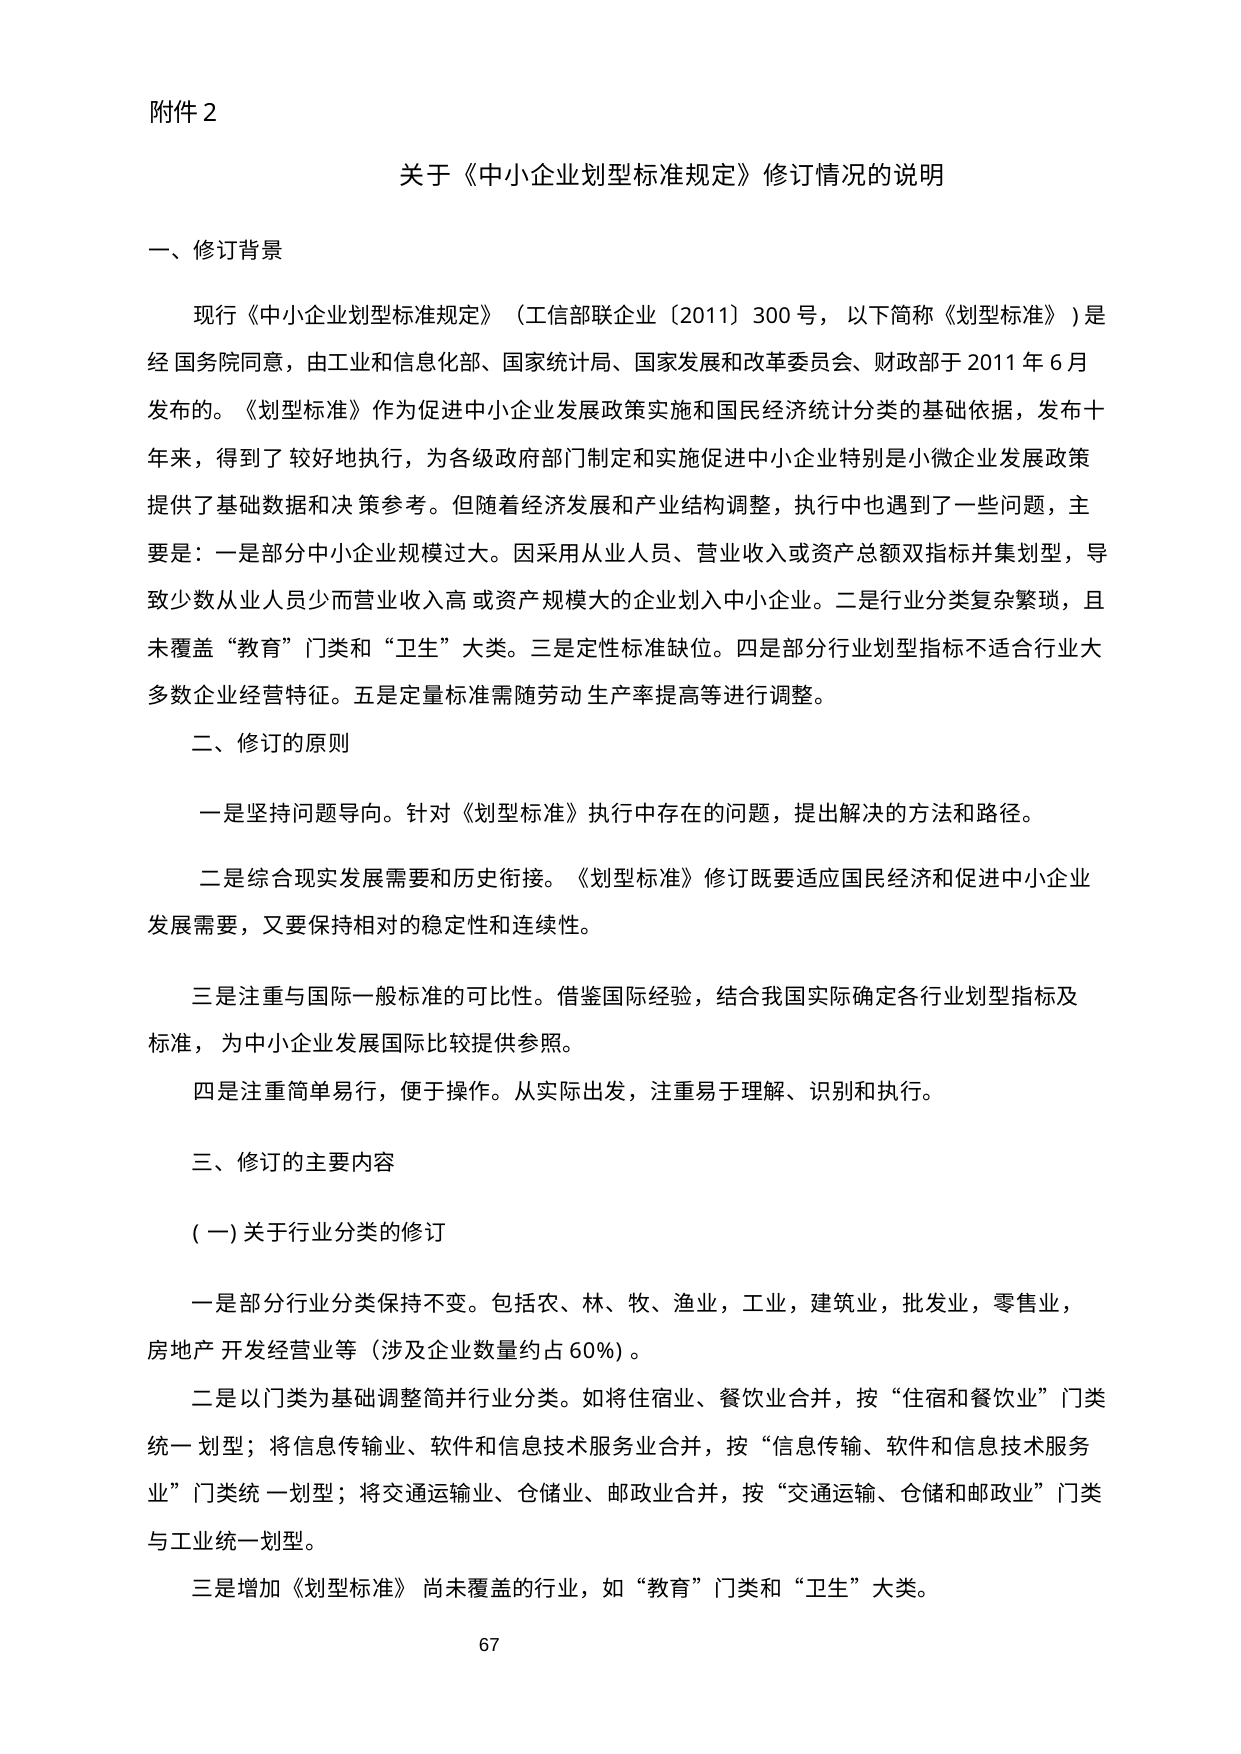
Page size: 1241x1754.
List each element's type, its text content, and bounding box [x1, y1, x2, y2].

text 二是综合现实发展需要和历史衔接。《划型标准》修订既要适应国民经济和促进中小企业发展需要，又要保持相对的稳定性和连续性。 [147, 861, 1110, 940]
text 三、修订的主要内容 [191, 1144, 1110, 1178]
text 关于《中小企业划型标准规定》修订情况的说明 [399, 156, 1110, 192]
text 附件 2 [149, 92, 1110, 128]
text 现行《中小企业划型标准规定》（工信部联企业〔2011〕300 号， 以下简称《划型标准》 ) 是经 国务院同意，由工业和信息化部、国家统计局、国家发展和改革委员会、财政部于 2011 年 6 月发布的。《划型标准》作为促进中小企业发展政策实施和国民经济统计分类的基础依据，发布十年来，得到了 较好地执行，为各级政府部门制定和实施促进中小企业特别是小微企业发展政策提供了基础数据和决 策参考。但随着经济发展和产业结构调整，执行中也遇到了一些问题，主要是：一是部分中小企业规模过大。因采用从业人员、营业收入或资产总额双指标并集划型，导致少数从业人员少而营业收入高 或资产规模大的企业划入中小企业。二是行业分类复杂繁琐，且未覆盖“教育”门类和“卫生”大类。三是定性标准缺位。四是部分行业划型指标不适合行业大多数企业经营特征。五是定量标准需随劳动 生产率提高等进行调整。 [147, 298, 1110, 710]
text 二是以门类为基础调整简并行业分类。如将住宿业、餐饮业合并，按“住宿和餐饮业”门类统一 划型；将信息传输业、软件和信息技术服务业合并，按“信息传输、软件和信息技术服务业”门类统 一划型；将交通运输业、仓储业、邮政业合并，按“交通运输、仓储和邮政业”门类与工业统一划型。 [147, 1381, 1110, 1556]
text 三是增加《划型标准》 尚未覆盖的行业，如“教育”门类和“卫生”大类。 [191, 1571, 1110, 1603]
text 一是坚持问题导向。针对《划型标准》执行中存在的问题，提出解决的方法和路径。 [147, 796, 1110, 830]
text 二、修订的原则 [192, 726, 1110, 759]
text 三是注重与国际一般标准的可比性。借鉴国际经验，结合我国实际确定各行业划型指标及标准， 为中小企业发展国际比较提供参照。 [148, 979, 1098, 1058]
text 一、修订背景 [148, 233, 1110, 267]
text 一是部分行业分类保持不变。包括农、林、牧、渔业，工业，建筑业，批发业，零售业，房地产 开发经营业等（涉及企业数量约占60%) 。 [148, 1286, 1103, 1365]
text 四是注重简单易行，便于操作。从实际出发，注重易于理解、识别和执行。 [193, 1074, 1110, 1106]
text ( 一) 关于行业分类的修订 [192, 1215, 1110, 1247]
